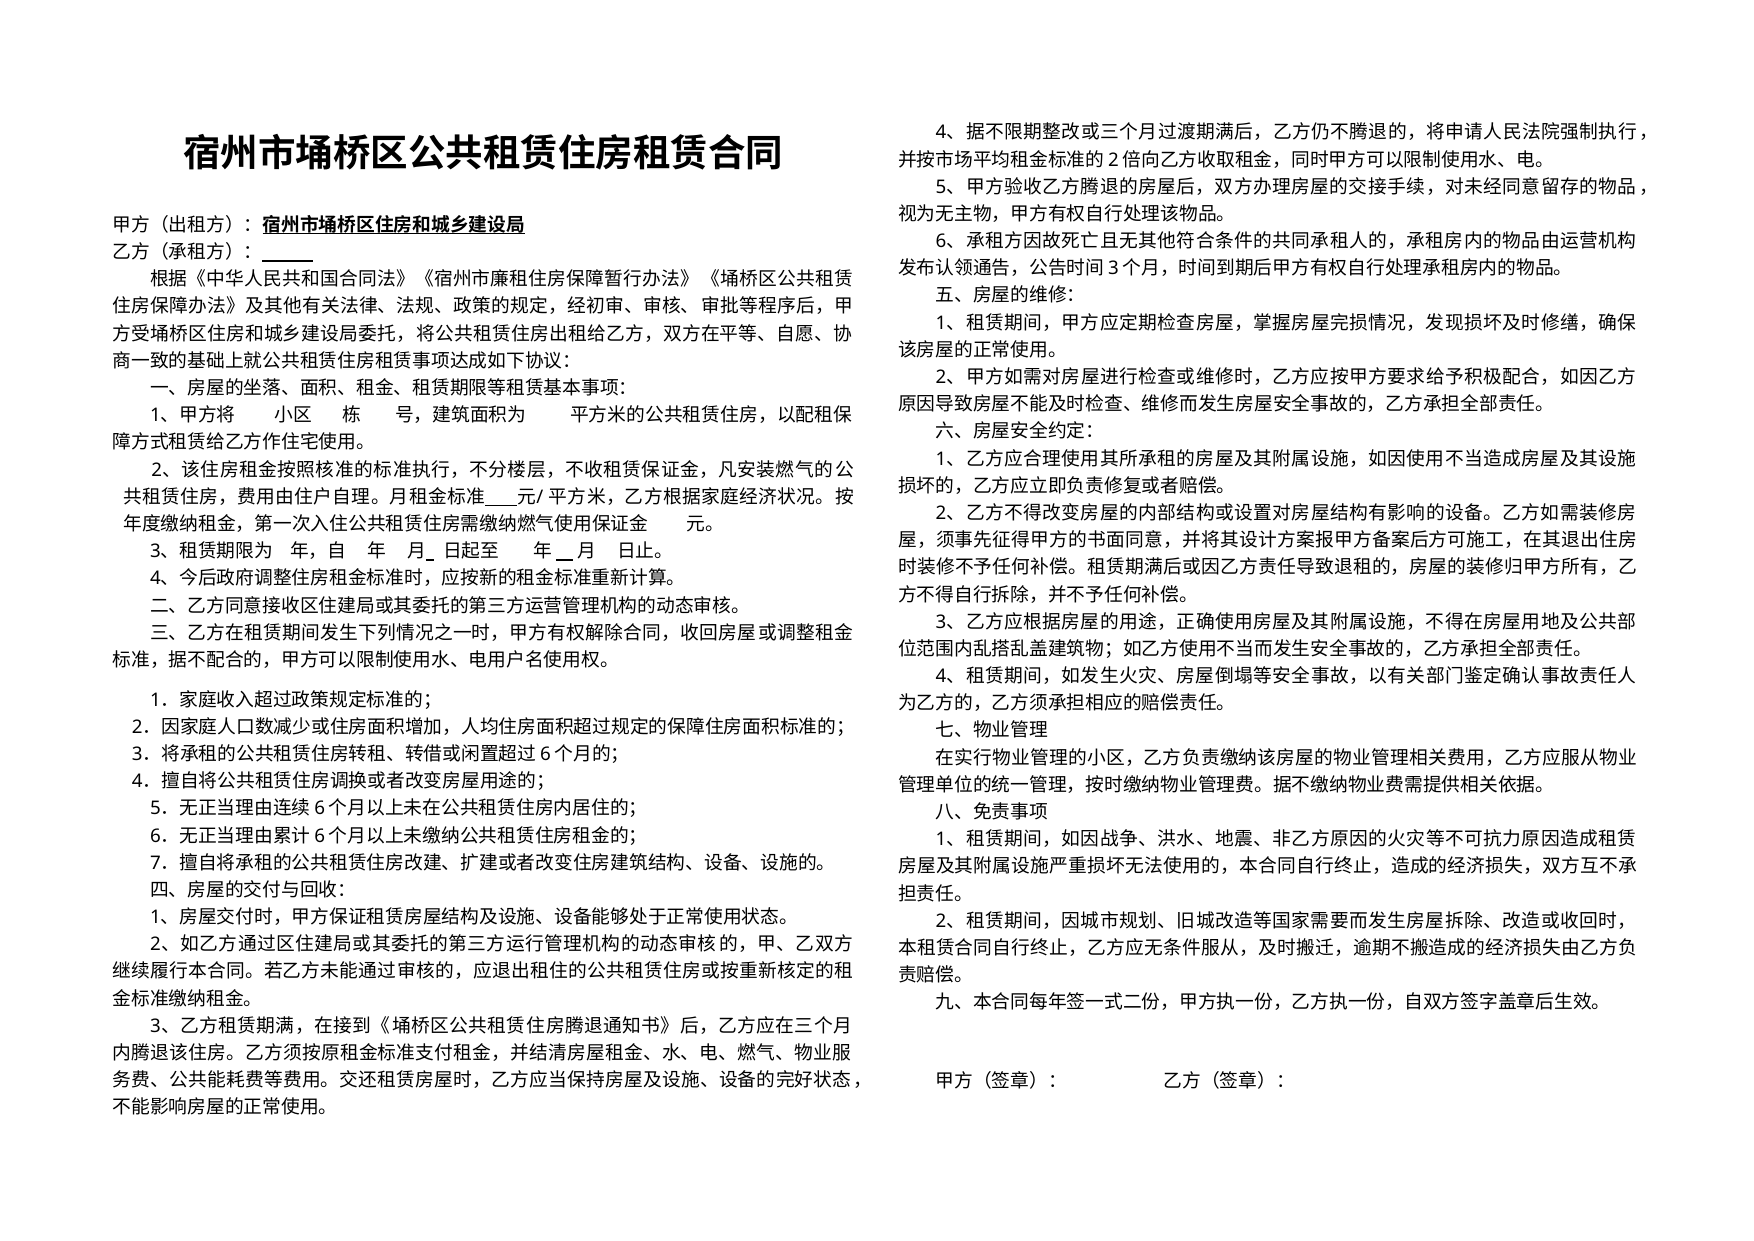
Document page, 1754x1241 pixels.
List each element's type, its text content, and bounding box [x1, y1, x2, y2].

text 6．无正当理由累计6个月以上未缴纳公共租赁住房租金的； [112, 820, 853, 847]
text 3、租赁期限为 年，自 年 月 日起至 年 月 日止。 [112, 536, 853, 563]
text 乙方（承租方）： [112, 237, 853, 264]
text 六、房屋安全约定： [898, 416, 1639, 443]
text 3．将承租的公共租赁住房转租、转借或闲置超过6个月的； [112, 739, 853, 766]
text 3、乙方租赁期满，在接到《埇桥区公共租赁住房腾退通知书》后，乙方应在三个月内腾退该住房。乙方须按原租金标准支付租金，并结清房屋租金、水、电、燃气、物业服务费、公共能耗费等费用。交还租赁房屋时，乙方应当保持房屋及设施、设备的完好状态，不能影响房屋的正常使用。 [112, 1011, 853, 1119]
text 4、今后政府调整住房租金标准时，应按新的租金标准重新计算。 [112, 563, 853, 590]
text 2、租赁期间，因城市规划、旧城改造等国家需要而发生房屋拆除、改造或收回时，本租赁合同自行终止，乙方应无条件服从，及时搬迁，逾期不搬造成的经济损失由乙方负责赔偿。 [898, 905, 1639, 987]
text 1、租赁期间，甲方应定期检查房屋，掌握房屋完损情况，发现损坏及时修缮，确保该房屋的正常使用。 [898, 307, 1639, 362]
text 2．因家庭人口数减少或住房面积增加，人均住房面积超过规定的保障住房面积标准的； [112, 711, 853, 739]
text 在实行物业管理的小区，乙方负责缴纳该房屋的物业管理相关费用，乙方应服从物业管理单位的统一管理，按时缴纳物业管理费。据不缴纳物业费需提供相关依据。 [898, 742, 1639, 797]
text 2、乙方不得改变房屋的内部结构或设置对房屋结构有影响的设备。乙方如需装修房屋，须事先征得甲方的书面同意，并将其设计方案报甲方备案后方可施工，在其退出住房时装修不予任何补偿。租赁期满后或因乙方责任导致退租的，房屋的装修归甲方所有，乙方不得自行拆除，并不予任何补偿。 [898, 498, 1639, 606]
text 2、甲方如需对房屋进行检查或维修时，乙方应按甲方要求给予积极配合，如因乙方原因导致房屋不能及时检查、维修而发生房屋安全事故的，乙方承担全部责任。 [898, 362, 1639, 416]
text 二、乙方同意接收区住建局或其委托的第三方运营管理机构的动态审核。 [112, 590, 853, 617]
text 4．擅自将公共租赁住房调换或者改变房屋用途的； [112, 766, 853, 793]
text 6、承租方因故死亡且无其他符合条件的共同承租人的，承租房内的物品由运营机构发布认领通告，公告时间3个月，时间到期后甲方有权自行处理承租房内的物品。 [898, 226, 1639, 280]
text 甲方（出租方）：宿州市埇桥区住房和城乡建设局 [112, 209, 853, 237]
text 三、乙方在租赁期间发生下列情况之一时，甲方有权解除合同，收回房屋或调整租金标准，据不配合的，甲方可以限制使用水、电用户名使用权。 [112, 617, 853, 672]
text 3、乙方应根据房屋的用途，正确使用房屋及其附属设施，不得在房屋用地及公共部位范围内乱搭乱盖建筑物；如乙方使用不当而发生安全事故的，乙方承担全部责任。 [898, 606, 1639, 661]
text 八、免责事项 [898, 797, 1639, 824]
text 2、如乙方通过区住建局或其委托的第三方运行管理机构的动态审核的，甲、乙双方继续履行本合同。若乙方未能通过审核的，应退出租住的公共租赁住房或按重新核定的租金标准缴纳租金。 [112, 929, 853, 1011]
text 4、据不限期整改或三个月过渡期满后，乙方仍不腾退的，将申请人民法院强制执行，并按市场平均租金标准的2倍向乙方收取租金，同时甲方可以限制使用水、电。 [898, 117, 1639, 171]
text 1．家庭收入超过政策规定标准的； [112, 684, 853, 711]
text 1、房屋交付时，甲方保证租赁房屋结构及设施、设备能够处于正常使用状态。 [112, 902, 853, 929]
text 1、乙方应合理使用其所承租的房屋及其附属设施，如因使用不当造成房屋及其设施损坏的，乙方应立即负责修复或者赔偿。 [898, 443, 1639, 498]
text 九、本合同每年签一式二份，甲方执一份，乙方执一份，自双方签字盖章后生效。 [898, 987, 1639, 1014]
text 五、房屋的维修： [898, 280, 1639, 307]
text 根据《中华人民共和国合同法》《宿州市廉租住房保障暂行办法》《埇桥区公共租赁住房保障办法》及其他有关法律、法规、政策的规定，经初审、审核、审批等程序后，甲方受埇桥区住房和城乡建设局委托，将公共租赁住房出租给乙方，双方在平等、自愿、协商一致的基础上就公共租赁住房租赁事项达成如下协议： [112, 264, 853, 373]
text 四、房屋的交付与回收： [112, 874, 853, 902]
text 2、该住房租金按照核准的标准执行，不分楼层，不收租赁保证金，凡安装燃气的公共租赁住房，费用由住户自理。月租金标准 元/ 平方米，乙方根据家庭经济状况。按年度缴纳租金，第一次入住公共租赁住房需缴纳燃气使用保证金 元。 [123, 454, 853, 536]
text 5．无正当理由连续6个月以上未在公共租赁住房内居住的； [112, 793, 853, 820]
text 1、租赁期间，如因战争、洪水、地震、非乙方原因的火灾等不可抗力原因造成租赁房屋及其附属设施严重损坏无法使用的，本合同自行终止，造成的经济损失，双方互不承担责任。 [898, 824, 1639, 905]
text 宿州市埇桥区公共租赁住房租赁合同 [112, 117, 853, 184]
list 1、甲方将 小区 栋 号，建筑面积为 平方米的公共租赁住房，以配租保障方式租赁给乙方作住宅使用。 [112, 400, 853, 454]
text 4、租赁期间，如发生火灾、房屋倒塌等安全事故，以有关部门鉴定确认事故责任人为乙方的，乙方须承担相应的赔偿责任。 [898, 661, 1639, 715]
text 甲方（签章）： 乙方（签章）： [898, 1065, 1639, 1092]
text 5、甲方验收乙方腾退的房屋后，双方办理房屋的交接手续，对未经同意留存的物品，视为无主物，甲方有权自行处理该物品。 [898, 171, 1639, 226]
list 房屋的坐落、面积、租金、租赁期限等租赁基本事项： [112, 373, 853, 400]
text 七、物业管理 [898, 715, 1639, 742]
text 7．擅自将承租的公共租赁住房改建、扩建或者改变住房建筑结构、设备、设施的。 [112, 847, 853, 874]
